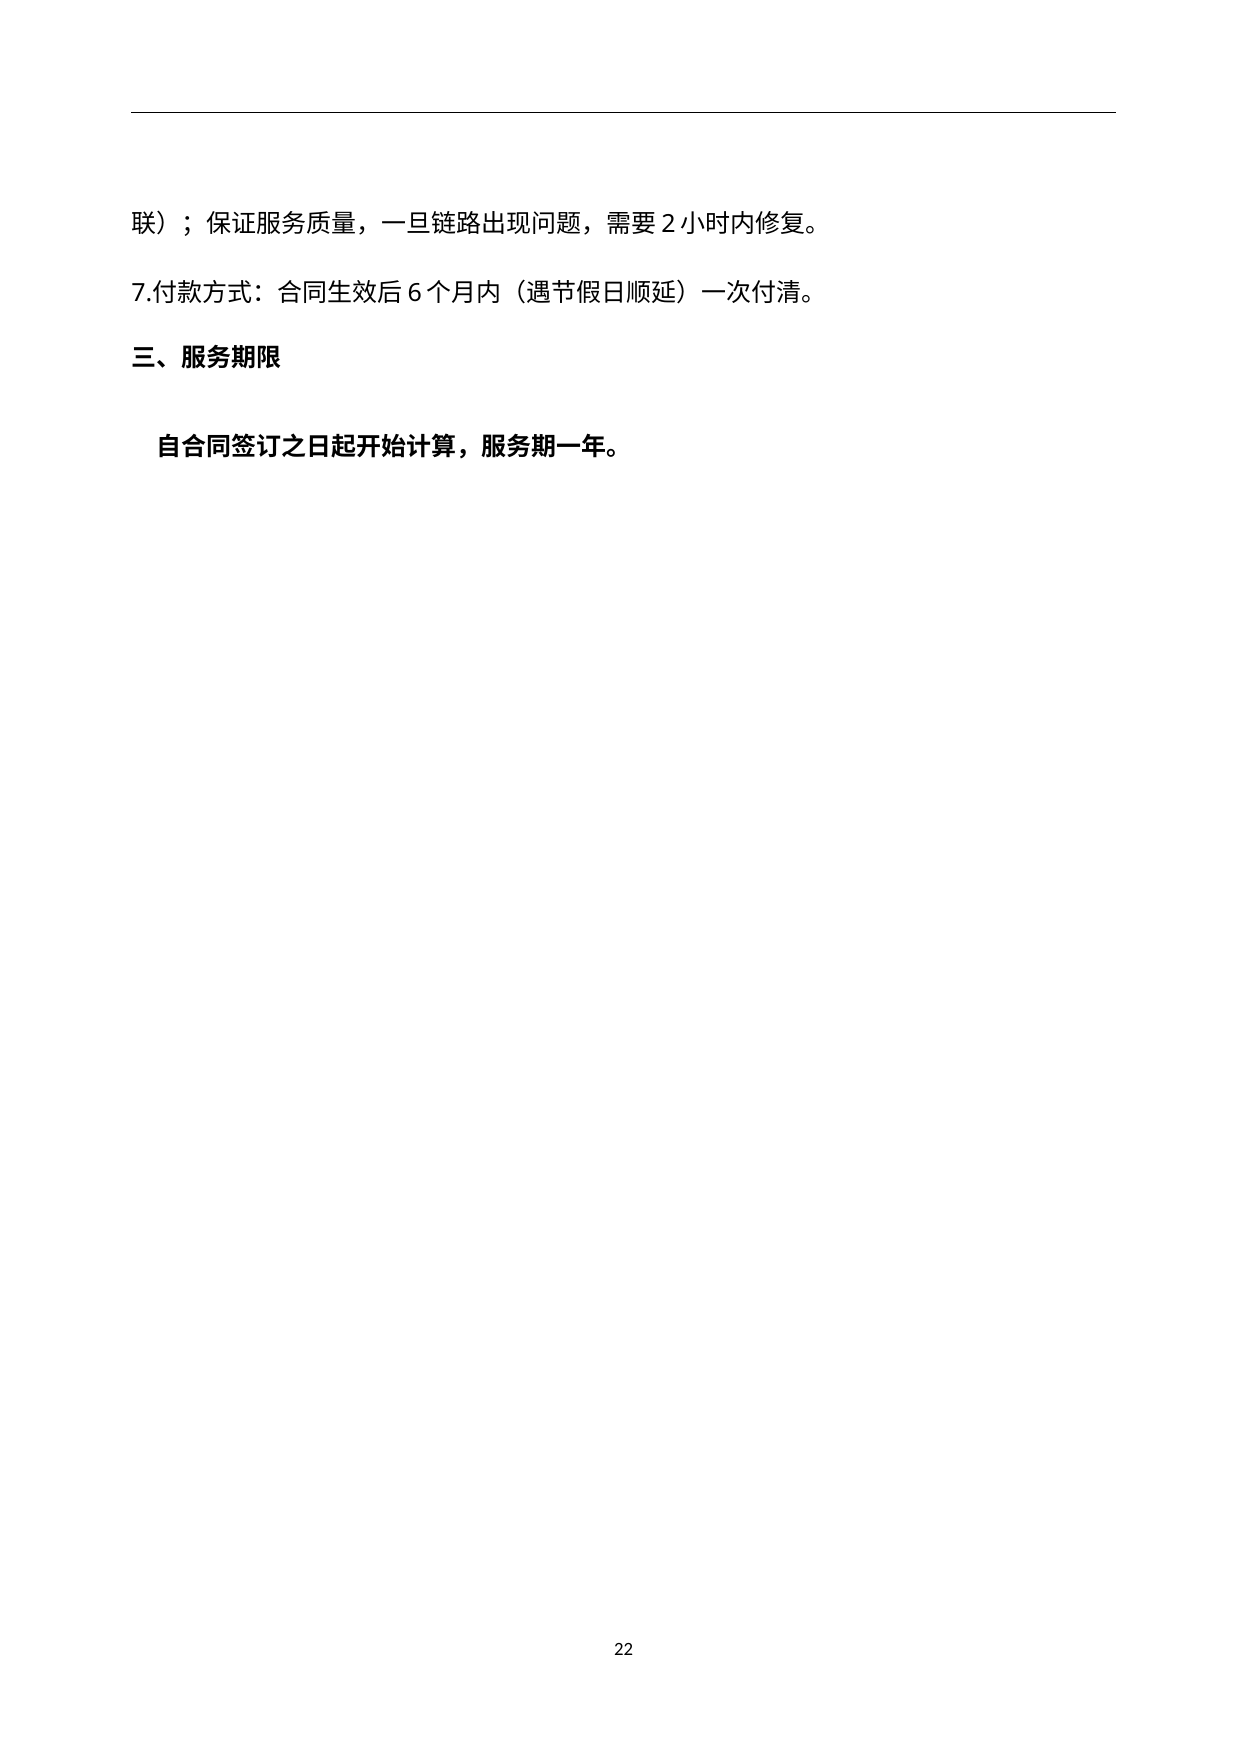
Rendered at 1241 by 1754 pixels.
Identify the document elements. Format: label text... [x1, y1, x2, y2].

text 自合同签订之日起开始计算，服务期一年。 [131, 421, 1116, 463]
text 三、服务期限 [131, 325, 1116, 385]
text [131, 192, 1116, 320]
